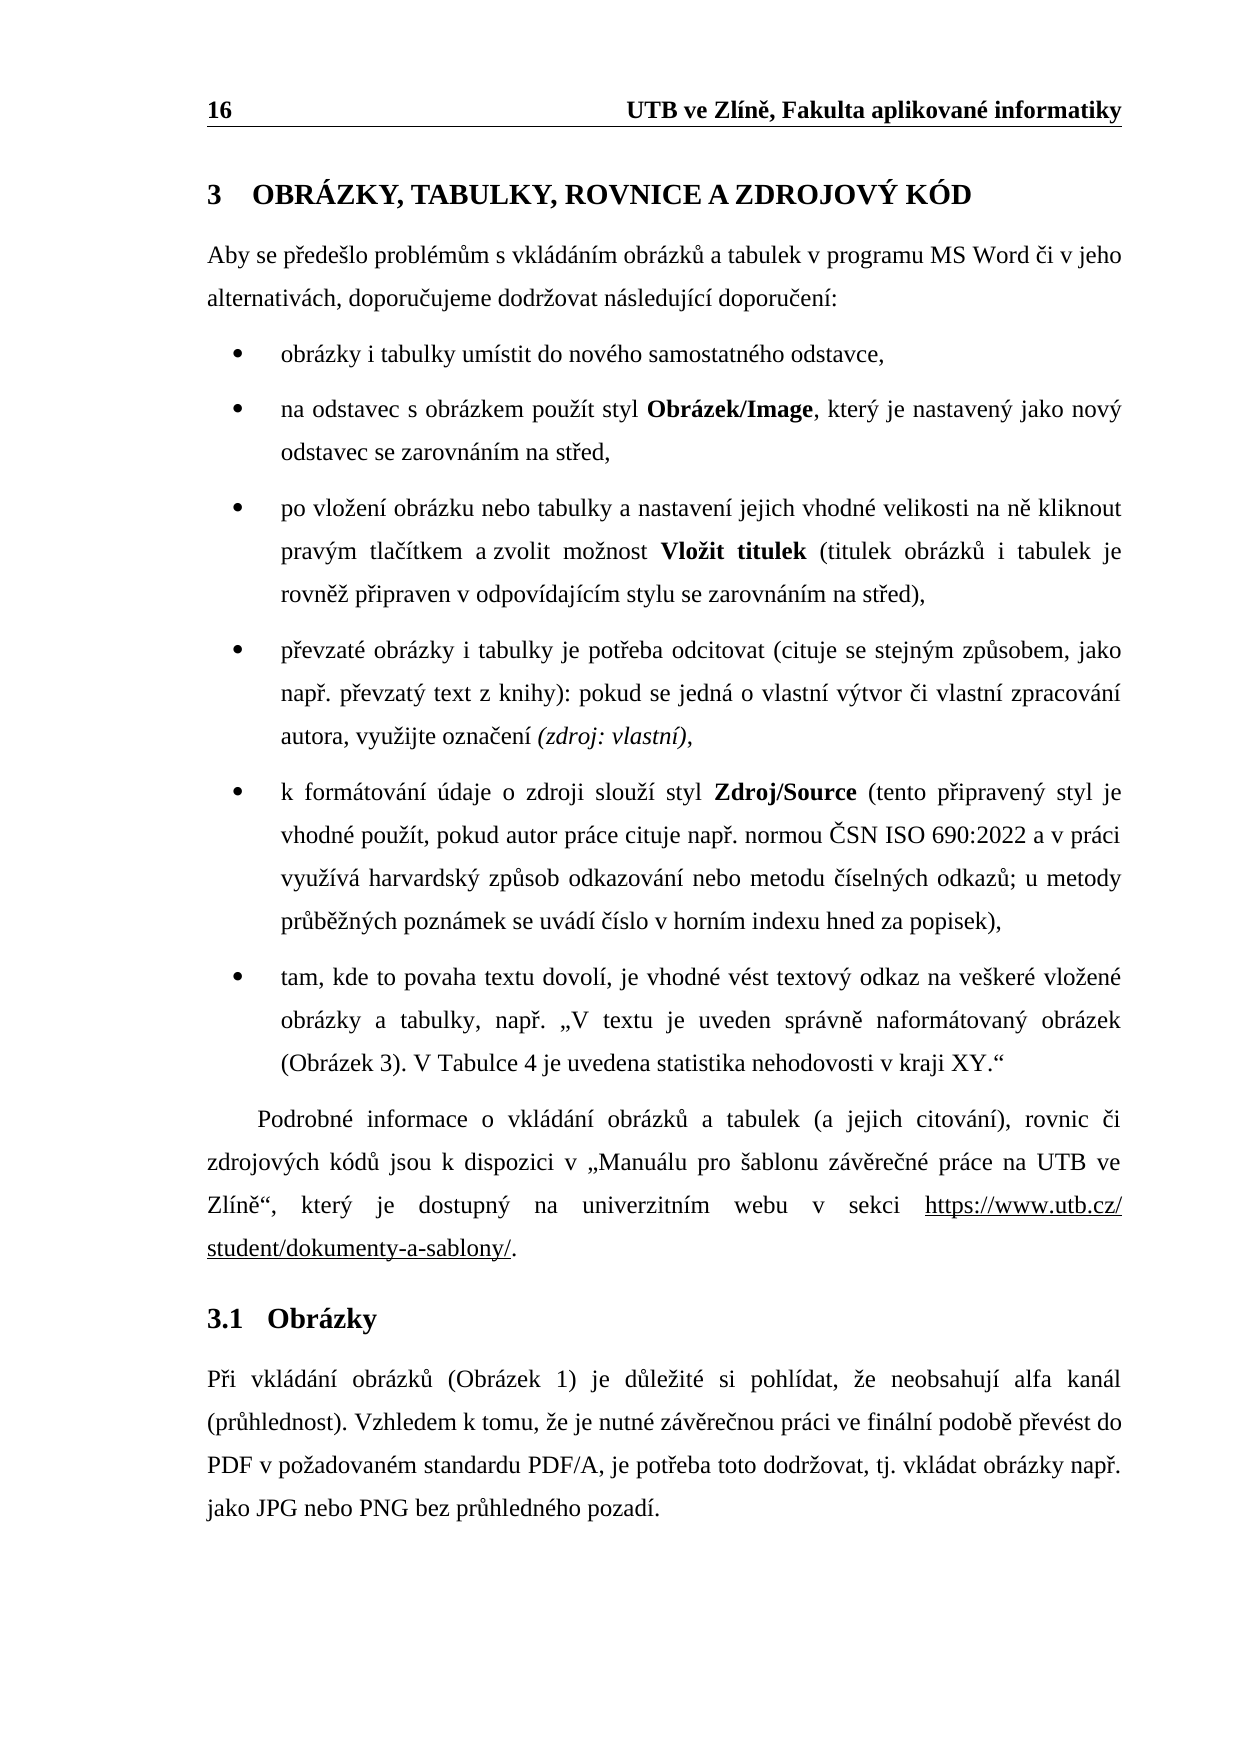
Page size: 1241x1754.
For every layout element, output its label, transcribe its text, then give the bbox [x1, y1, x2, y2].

list obrázky i tabulky umístit do nového samostatného odstavce, [233, 339, 1122, 367]
list na odstavec s obrázkem použít styl Obrázek/Image, který je nastavený jako nový odstavec se zarovnáním na střed, [233, 394, 1122, 466]
list po vložení obrázku nebo tabulky a nastavení jejich vhodné velikosti na ně kliknout pravým tlačítkem a zvolit možnost Vložit titulek (titulek obrázků i tabulek je rovněž připraven v odpovídajícím stylu se zarovnáním na střed), [233, 493, 1122, 608]
list tam, kde to povaha textu dovolí, je vhodné vést textový odkaz na veškeré vložené obrázky a tabulky, např. „V textu je uveden správně naformátovaný obrázek (Obrázek 3). V Tabulce 4 je uvedena statistika nehodovosti v kraji XY.“ [233, 962, 1122, 1077]
list převzaté obrázky i tabulky je potřeba odcitovat (cituje se stejným způsobem, jako např. převzatý text z knihy): pokud se jedná o vlastní výtvor či vlastní zpracování autora, využijte označení (zdroj: vlastní), [233, 635, 1122, 750]
text Podrobné informace o vkládání obrázků a tabulek (a jejich citování), rovnic či zdrojových kódů jsou k dispozici v „Manuálu pro šablonu závěrečné práce na UTB ve Zlíně“, který je dostupný na univerzitním webu v sekci https://www.utb.cz/ student/dokumenty-a-sablony/. [207, 1104, 1122, 1262]
list k formátování údaje o zdroji slouží styl Zdroj/Source (tento připravený styl je vhodné použít, pokud autor práce cituje např. normou ČSN ISO 690:2022 a v práci využívá harvardský způsob odkazování nebo metodu číselných odkazů; u metody průběžných poznámek se uvádí číslo v horním indexu hned za popisek), [233, 777, 1122, 935]
text Obrázky [207, 1301, 1122, 1335]
text Aby se předešlo problémům s vkládáním obrázků a tabulek v programu MS Word či v jeho alternativách, doporučujeme dodržovat následující doporučení: [207, 240, 1122, 312]
text Při vkládání obrázků (Obrázek 1) je důležité si pohlídat, že neobsahují alfa kanál (průhlednost). Vzhledem k tomu, že je nutné závěrečnou práci ve finální podobě převést do PDF v požadovaném standardu PDF/A, je potřeba toto dodržovat, tj. vkládat obrázky např. jako JPG nebo PNG bez průhledného pozadí. [207, 1364, 1122, 1522]
text Obrázky, tabulky, rovnice a zdrojový kód [207, 177, 1122, 211]
